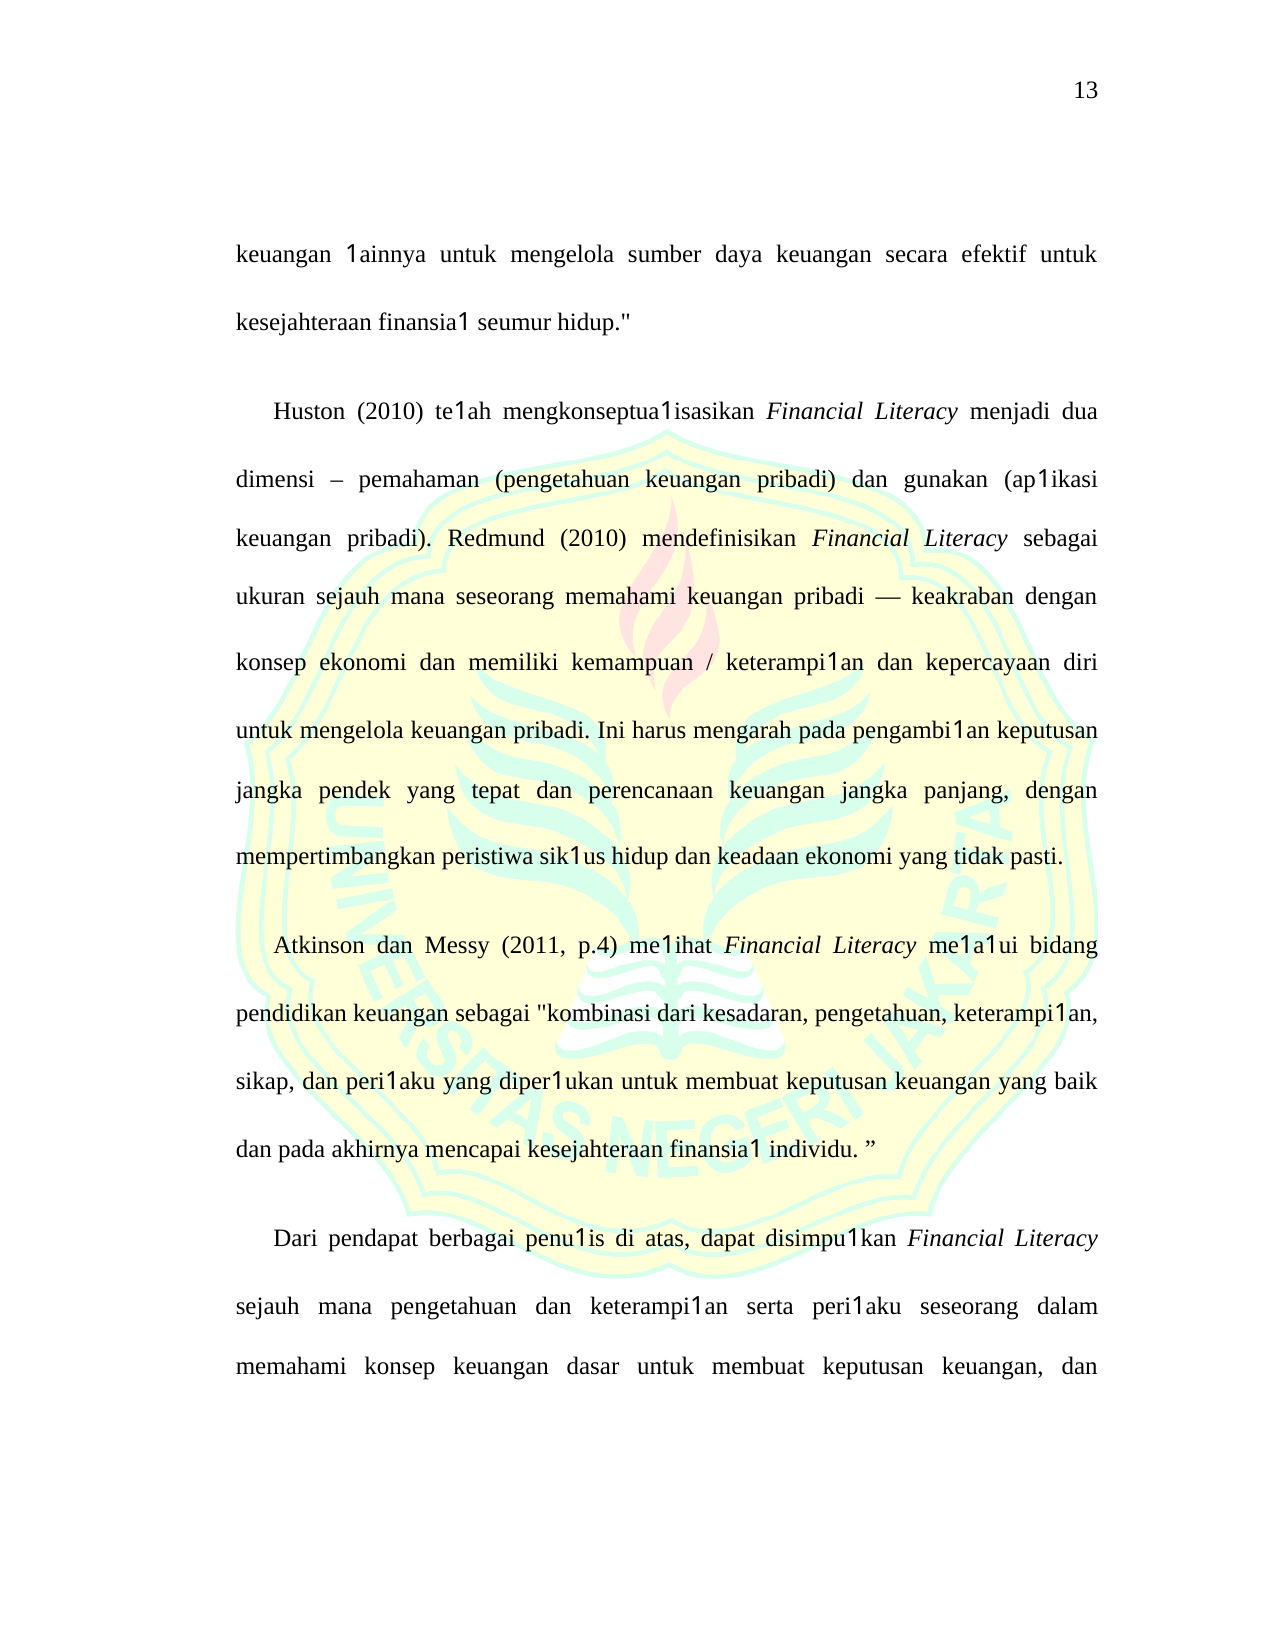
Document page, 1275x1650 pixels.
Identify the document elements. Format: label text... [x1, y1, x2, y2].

text Huston (2010) te1ah mengkonseptua1isasikan Financial Literacy menjadi dua dimensi – pemahaman (pengetahuan keuangan pribadi) dan gunakan (ap1ikasi keuangan pribadi). Redmund (2010) mendefinisikan Financial Literacy sebagai ukuran sejauh mana seseorang memahami keuangan pribadi — keakraban dengan konsep ekonomi dan memiliki kemampuan / keterampi1an dan kepercayaan diri untuk mengelola keuangan pribadi. Ini harus mengarah pada pengambi1an keputusan jangka pendek yang tepat dan perencanaan keuangan jangka panjang, dengan mempertimbangkan peristiwa sik1us hidup dan keadaan ekonomi yang tidak pasti. [236, 393, 1098, 872]
text Atkinson dan Messy (2011, p.4) me1ihat Financial Literacy me1a1ui bidang pendidikan keuangan sebagai "kombinasi dari kesadaran, pengetahuan, keterampi1an, sikap, dan peri1aku yang diper1ukan untuk membuat keputusan keuangan yang baik dan pada akhirnya mencapai kesejahteraan finansia1 individu. ” [236, 927, 1098, 1165]
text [236, 236, 1098, 338]
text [236, 1220, 1098, 1379]
